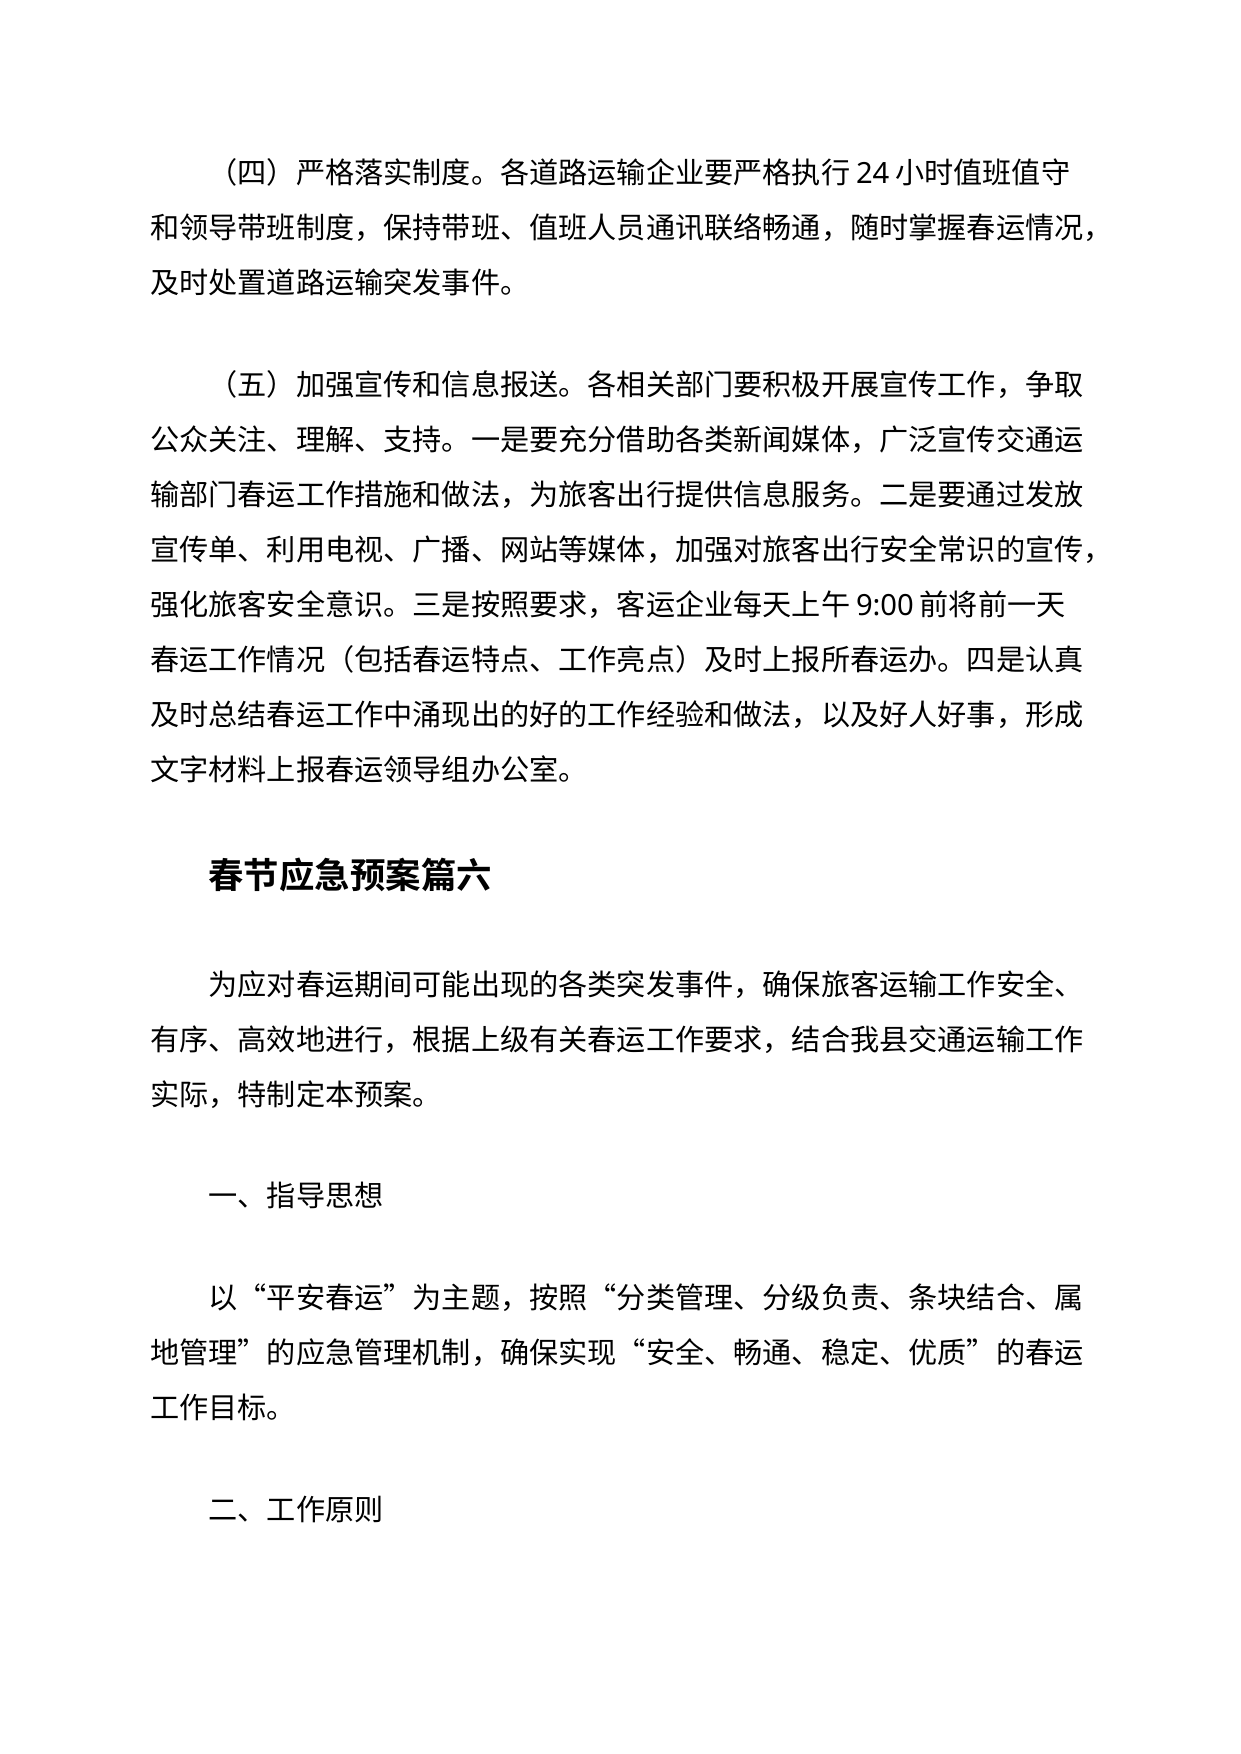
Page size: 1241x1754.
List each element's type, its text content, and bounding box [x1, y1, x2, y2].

text （五）加强宣传和信息报送。各相关部门要积极开展宣传工作，争取公众关注、理解、支持。一是要充分借助各类新闻媒体，广泛宣传交通运输部门春运工作措施和做法，为旅客出行提供信息服务。二是要通过发放宣传单、利用电视、广播、网站等媒体，加强对旅客出行安全常识的宣传，强化旅客安全意识。三是按照要求，客运企业每天上午9:00前将前一天春运工作情况（包括春运特点、工作亮点）及时上报所春运办。四是认真及时总结春运工作中涌现出的好的工作经验和做法，以及好人好事，形成文字材料上报春运领导组办公室。 [150, 362, 1090, 788]
text 以“平安春运”为主题，按照“分类管理、分级负责、条块结合、属地管理”的应急管理机制，确保实现“安全、畅通、稳定、优质”的春运工作目标。 [150, 1274, 1090, 1427]
text 为应对春运期间可能出现的各类突发事件，确保旅客运输工作安全、有序、高效地进行，根据上级有关春运工作要求，结合我县交通运输工作实际，特制定本预案。 [150, 961, 1090, 1113]
text 一、指导思想 [150, 1173, 1090, 1215]
text 春节应急预案篇六 [150, 848, 1090, 899]
text 二、工作原则 [150, 1486, 1090, 1528]
text （四）严格落实制度。各道路运输企业要严格执行24小时值班值守和领导带班制度，保持带班、值班人员通讯联络畅通，随时掌握春运情况，及时处置道路运输突发事件。 [150, 150, 1090, 302]
